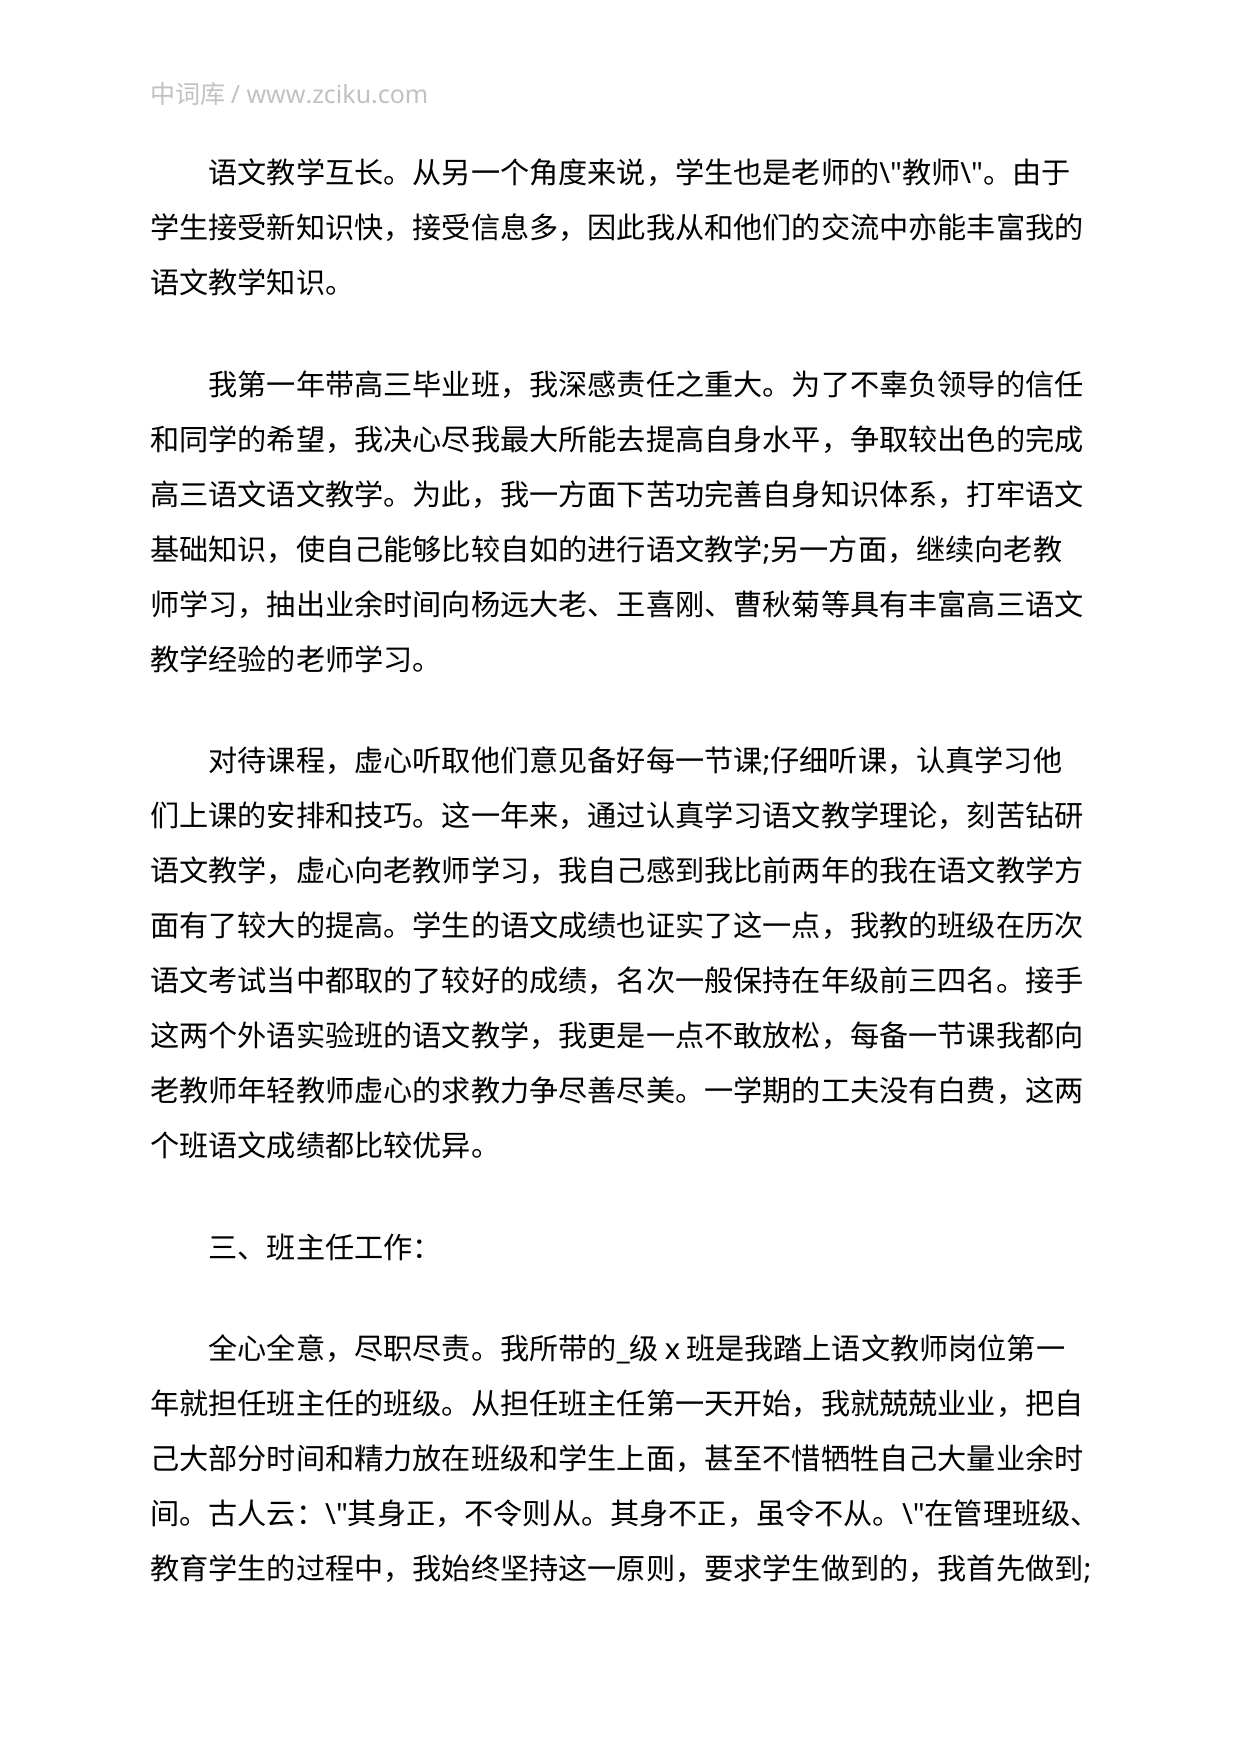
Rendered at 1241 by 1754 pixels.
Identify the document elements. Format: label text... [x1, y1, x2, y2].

text 我第一年带高三毕业班，我深感责任之重大。为了不辜负领导的信任和同学的希望，我决心尽我最大所能去提高自身水平，争取较出色的完成高三语文语文教学。为此，我一方面下苦功完善自身知识体系，打牢语文基础知识，使自己能够比较自如的进行语文教学;另一方面，继续向老教师学习，抽出业余时间向杨远大老、王喜刚、曹秋菊等具有丰富高三语文教学经验的老师学习。 [150, 362, 1090, 678]
text 语文教学互长。从另一个角度来说，学生也是老师的\"教师\"。由于学生接受新知识快，接受信息多，因此我从和他们的交流中亦能丰富我的语文教学知识。 [150, 150, 1090, 302]
text 三、班主任工作： [150, 1224, 1090, 1266]
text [150, 1326, 1090, 1588]
text 对待课程，虚心听取他们意见备好每一节课;仔细听课，认真学习他们上课的安排和技巧。这一年来，通过认真学习语文教学理论，刻苦钻研语文教学，虚心向老教师学习，我自己感到我比前两年的我在语文教学方面有了较大的提高。学生的语文成绩也证实了这一点，我教的班级在历次语文考试当中都取的了较好的成绩，名次一般保持在年级前三四名。接手这两个外语实验班的语文教学，我更是一点不敢放松，每备一节课我都向老教师年轻教师虚心的求教力争尽善尽美。一学期的工夫没有白费，这两个班语文成绩都比较优异。 [150, 738, 1090, 1165]
